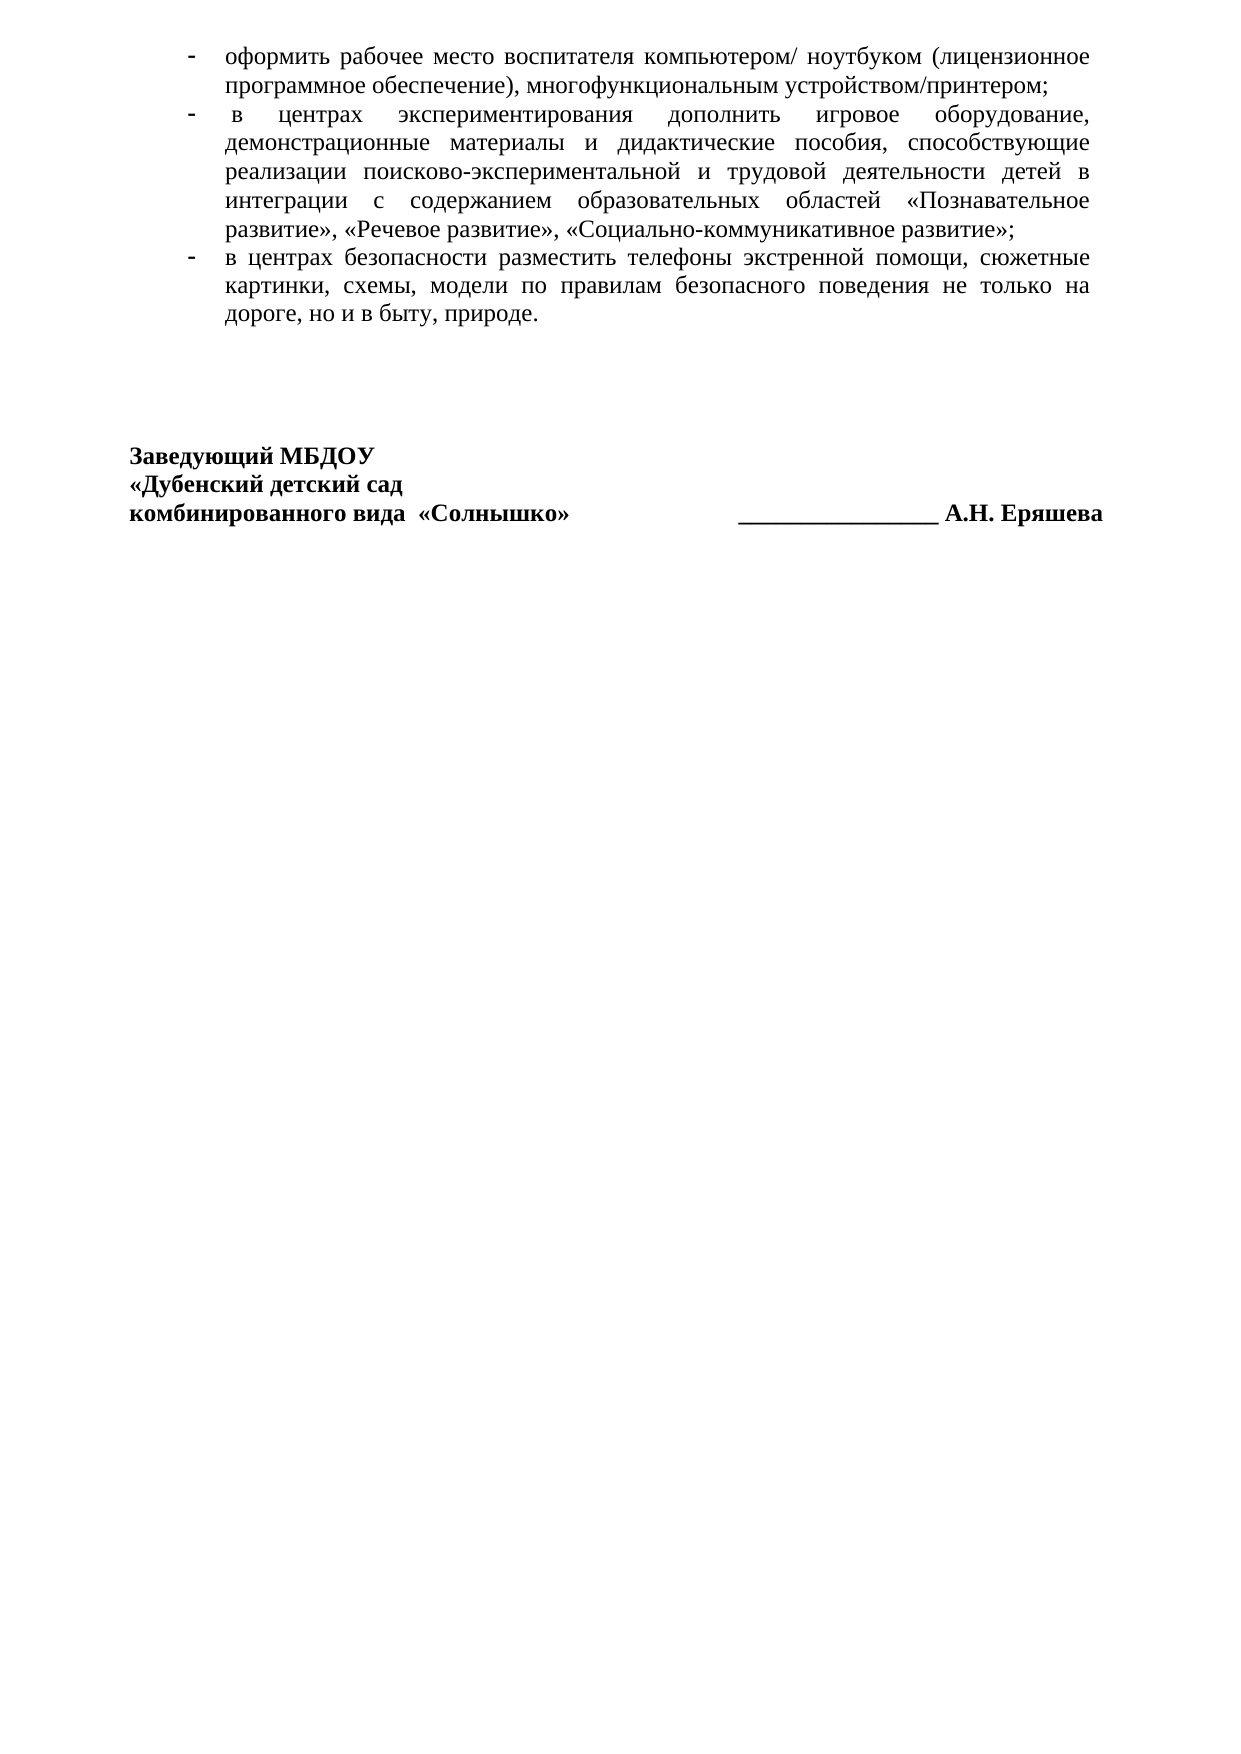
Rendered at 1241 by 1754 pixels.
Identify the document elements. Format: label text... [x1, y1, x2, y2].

list в центрах экспериментирования дополнить игровое оборудование, демонстрационные материалы и дидактические пособия, способствующие реализации поисково-экспериментальной и трудовой деятельности детей в интеграции с содержанием образовательных областей «Познавательное развитие», «Речевое развитие», «Социально-коммуникативное развитие»; [187, 99, 1090, 242]
list оформить рабочее место воспитателя компьютером/ ноутбуком (лицензионное программное обеспечение), многофункциональным устройством/принтером; [187, 42, 1091, 98]
text «Дубенский детский сад [129, 469, 1118, 498]
list в центрах безопасности разместить телефоны экстренной помощи, сюжетные картинки, схемы, модели по правилам безопасного поведения не только на дороге, но и в быту, природе. [187, 243, 1091, 327]
text Заведующий МБДОУ [129, 441, 1118, 469]
text комбинированного вида «Солнышко» ________________ А.Н. Еряшева [129, 498, 1118, 527]
